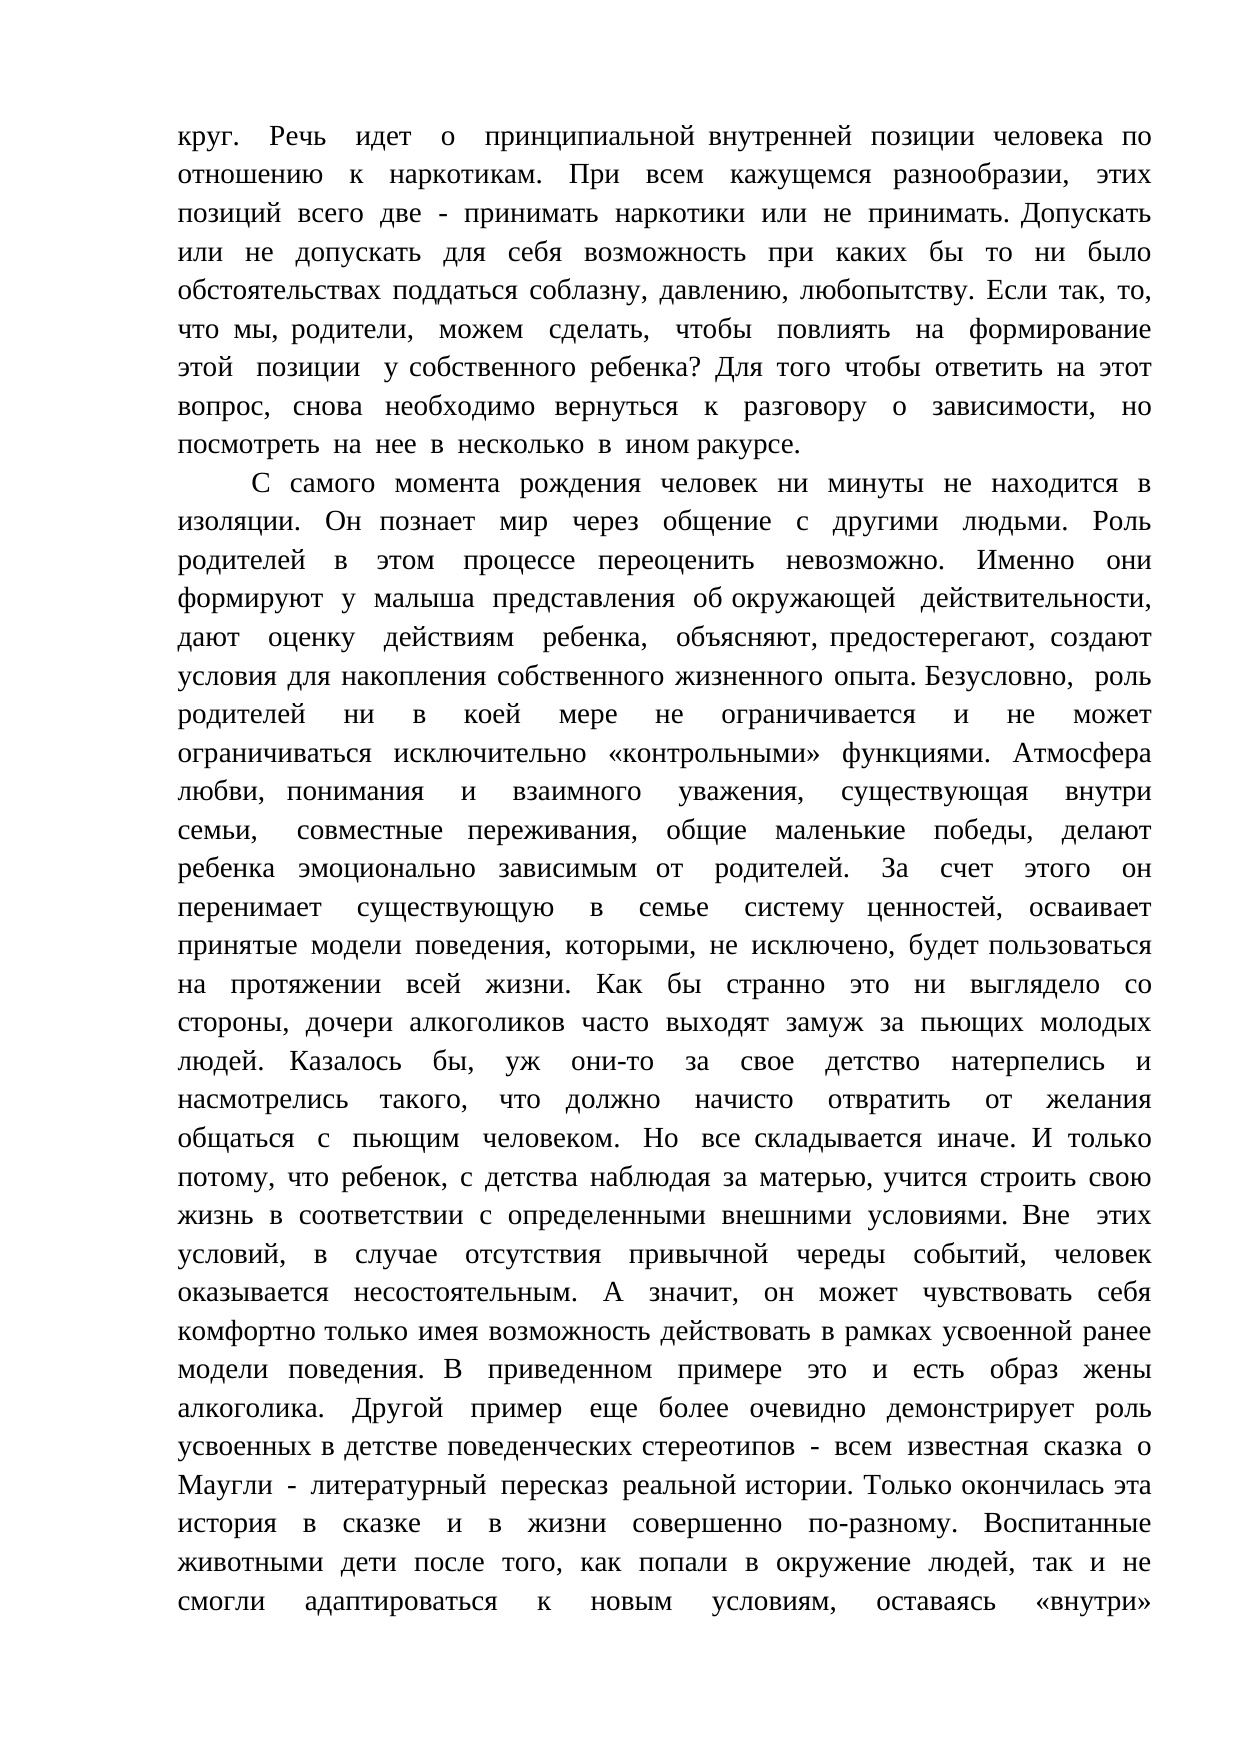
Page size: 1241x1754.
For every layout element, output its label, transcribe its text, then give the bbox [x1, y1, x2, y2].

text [177, 118, 1152, 460]
